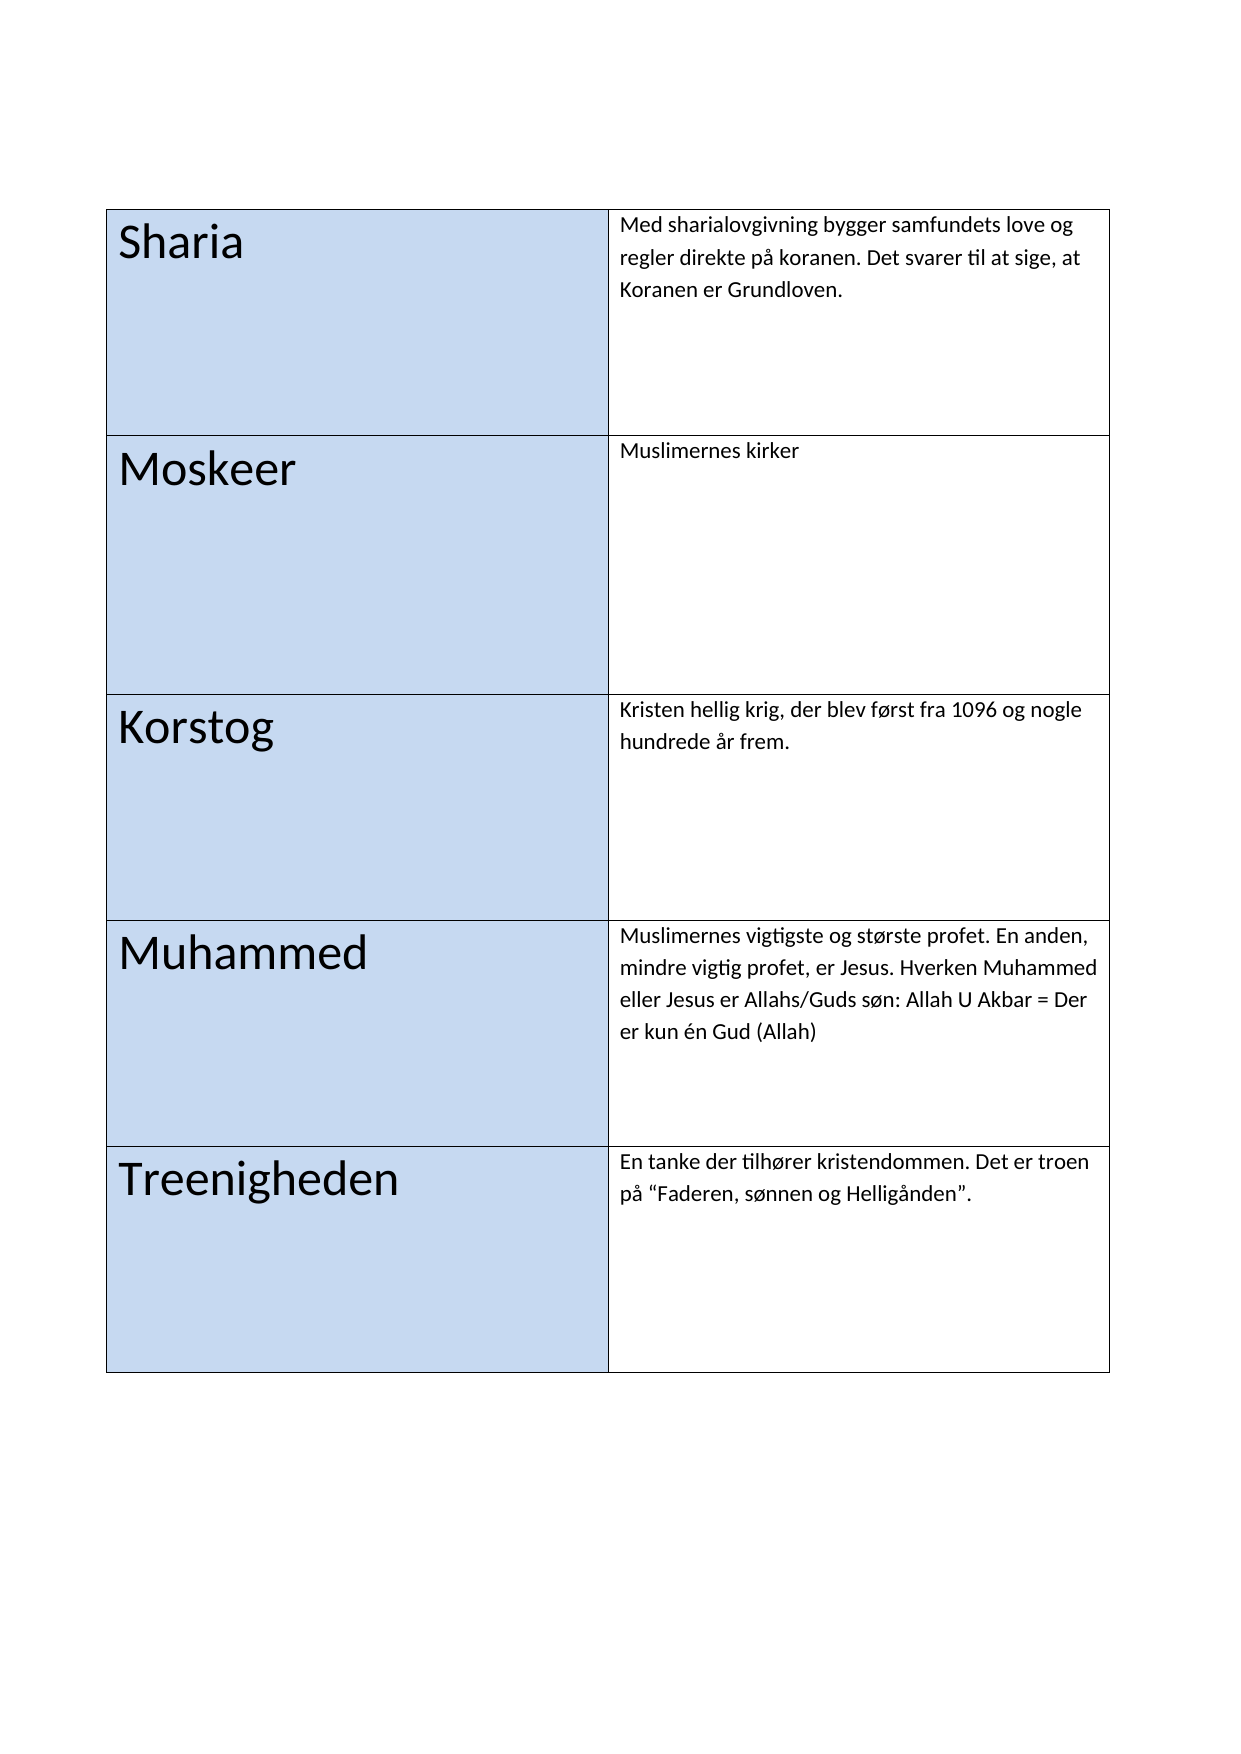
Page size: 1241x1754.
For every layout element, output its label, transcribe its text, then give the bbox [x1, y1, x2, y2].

table_cell En tanke der tilhører kristendommen. Det er troen på “Faderen, sønnen og Helligånden”. [609, 1147, 1109, 1372]
table_cell Treenigheden [107, 1147, 608, 1372]
table_header Med sharialovgivning bygger samfundets love og regler direkte på koranen. Det svarer til at sige, at Koranen er Grundloven. [609, 210, 1109, 435]
table_cell Moskeer [107, 436, 608, 694]
table_cell Muhammed [107, 921, 608, 1146]
table_cell Muslimernes kirker [609, 436, 1109, 694]
table_header Sharia [107, 210, 608, 435]
table_cell Korstog [107, 695, 608, 920]
table_cell Muslimernes vigtigste og største profet. En anden, mindre vigtig profet, er Jesus. Hverken Muhammed eller Jesus er Allahs/Guds søn: Allah U Akbar = Der er kun én Gud (Allah) [609, 921, 1109, 1146]
table_cell Kristen hellig krig, der blev først fra 1096 og nogle hundrede år frem. [609, 695, 1109, 920]
